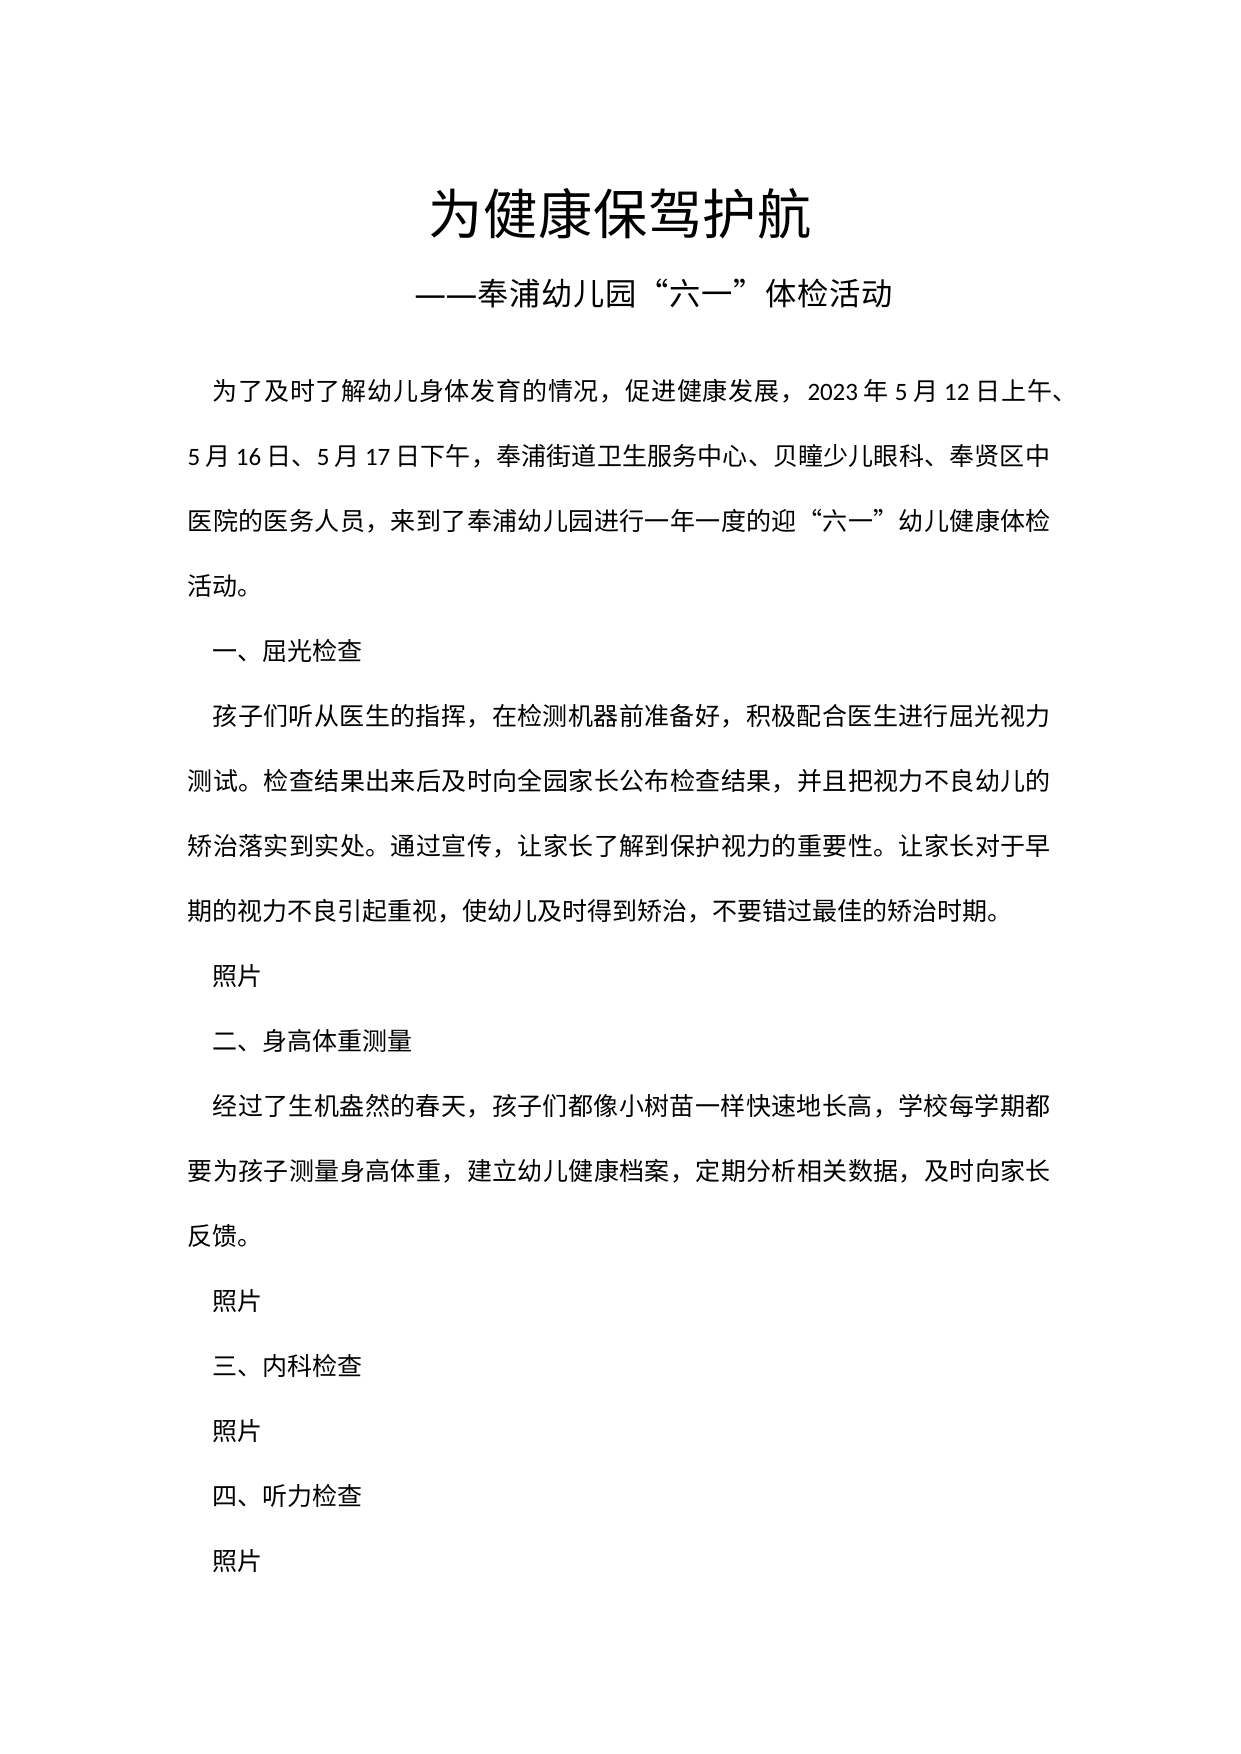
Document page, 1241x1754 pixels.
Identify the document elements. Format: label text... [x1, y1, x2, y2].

text 二、身高体重测量 [187, 1007, 1053, 1072]
text 孩子们听从医生的指挥，在检测机器前准备好，积极配合医生进行屈光视力测试。检查结果出来后及时向全园家长公布检查结果，并且把视力不良幼儿的矫治落实到实处。通过宣传，让家长了解到保护视力的重要性。让家长对于早期的视力不良引起重视，使幼儿及时得到矫治，不要错过最佳的矫治时期。 [187, 682, 1053, 942]
text 四、听力检查 [187, 1462, 1053, 1527]
text 经过了生机盎然的春天，孩子们都像小树苗一样快速地长高，学校每学期都要为孩子测量身高体重，建立幼儿健康档案，定期分析相关数据，及时向家长反馈。 [187, 1072, 1053, 1267]
text 为健康保驾护航 [187, 162, 1053, 259]
text ——奉浦幼儿园“六一”体检活动 [187, 259, 1053, 324]
text 照片 [187, 1397, 1053, 1462]
text 为了及时了解幼儿身体发育的情况，促进健康发展，2023年5月12日上午、5月16日、5月17日下午，奉浦街道卫生服务中心、贝瞳少儿眼科、奉贤区中医院的医务人员，来到了奉浦幼儿园进行一年一度的迎“六一”幼儿健康体检活动。 [187, 357, 1053, 617]
text 三、内科检查 [187, 1332, 1053, 1397]
text 一、屈光检查 [187, 617, 1053, 682]
text 照片 [187, 1527, 1053, 1592]
text 照片 [187, 942, 1053, 1007]
text 照片 [187, 1267, 1053, 1332]
